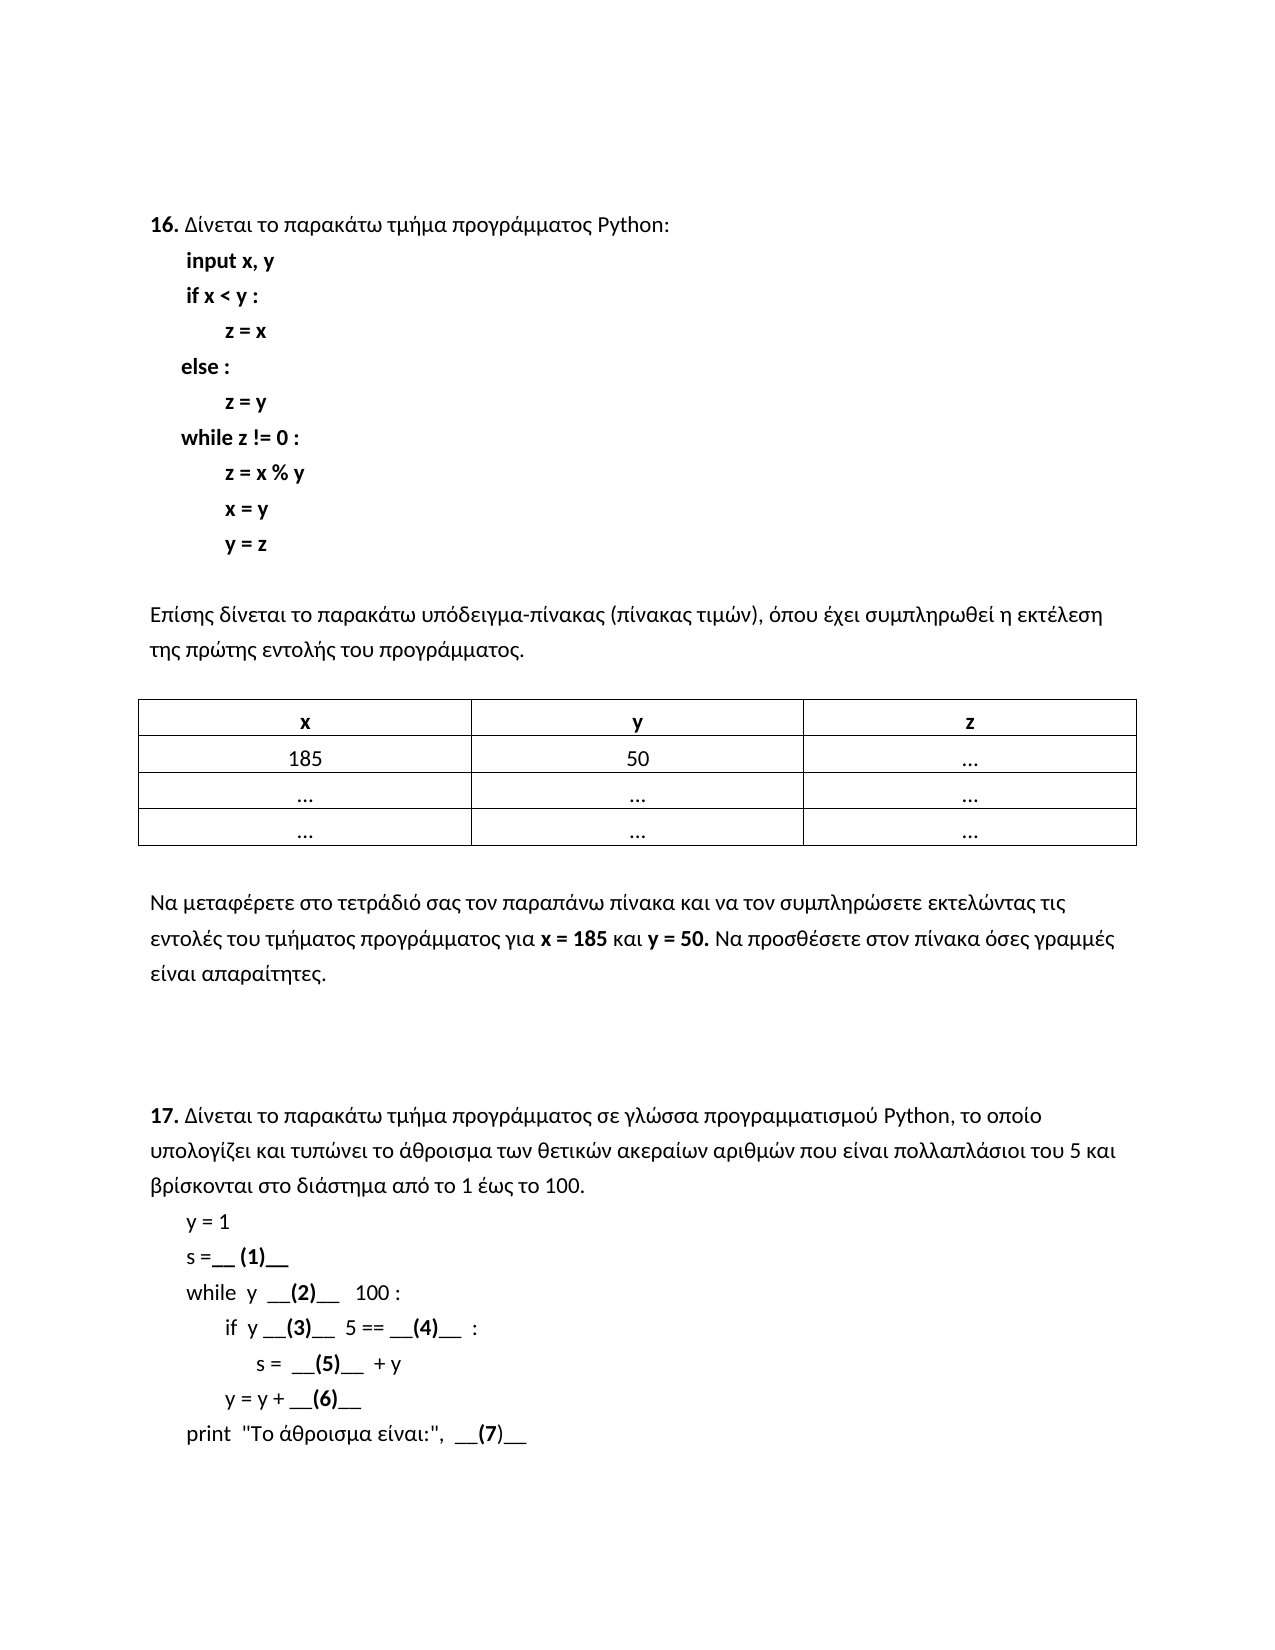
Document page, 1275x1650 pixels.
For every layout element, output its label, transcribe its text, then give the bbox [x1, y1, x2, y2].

text print "Το άθροισμα είναι:", __(7)__ [150, 1412, 1125, 1448]
table_cell 185 [139, 736, 471, 772]
text else : [150, 345, 1125, 380]
text z = y [150, 380, 1125, 416]
table_cell ... [804, 809, 1136, 845]
text y = 1 [150, 1200, 1125, 1235]
table_cell ... [139, 773, 471, 808]
table_cell ... [804, 736, 1136, 772]
table_header x [139, 700, 471, 735]
table_cell 50 [472, 736, 803, 772]
text while z != 0 : [150, 416, 1125, 451]
text y = z [150, 522, 1125, 557]
table_header z [804, 700, 1136, 735]
text z = x % y [150, 451, 1125, 486]
text z = x [150, 309, 1125, 345]
text input x, y [150, 238, 1125, 274]
text while y __(2)__ 100 : [150, 1271, 1125, 1306]
text 17. Δίνεται το παρακάτω τμήμα προγράμματος σε γλώσσα προγραμματισμού Python, το οποίο υπολογίζει και τυπώνει το άθροισμα των θετικών ακεραίων αριθμών που είναι πολλαπλάσιοι του 5 και βρίσκονται στο διάστημα από το 1 έως το 100. [150, 1093, 1125, 1200]
text y = y + __(6)__ [150, 1377, 1125, 1412]
text s =__ (1)__ [150, 1235, 1125, 1271]
text x = y [150, 486, 1125, 522]
text if y __(3)__ 5 == __(4)__ : [150, 1306, 1125, 1341]
table_cell ... [139, 809, 471, 845]
table_cell ... [804, 773, 1136, 808]
text Να μεταφέρετε στο τετράδιό σας τον παραπάνω πίνακα και να τον συμπληρώσετε εκτελώντας τις εντολές του τμήματος προγράμματος για x = 185 και y = 50. Να προσθέσετε στον πίνακα όσες γραμμές είναι απαραίτητες. [150, 881, 1125, 987]
table_header y [472, 700, 803, 735]
text 16. Δίνεται το παρακάτω τμήμα προγράμματος Python: [150, 203, 1125, 238]
table_cell ... [472, 809, 803, 845]
text if x < y : [150, 274, 1125, 309]
text Επίσης δίνεται το παρακάτω υπόδειγμα-πίνακας (πίνακας τιμών), όπου έχει συμπληρωθεί η εκτέλεση της πρώτης εντολής του προγράμματος. [150, 593, 1125, 663]
table_cell ... [472, 773, 803, 808]
text s = __(5)__ + y [150, 1341, 1125, 1377]
